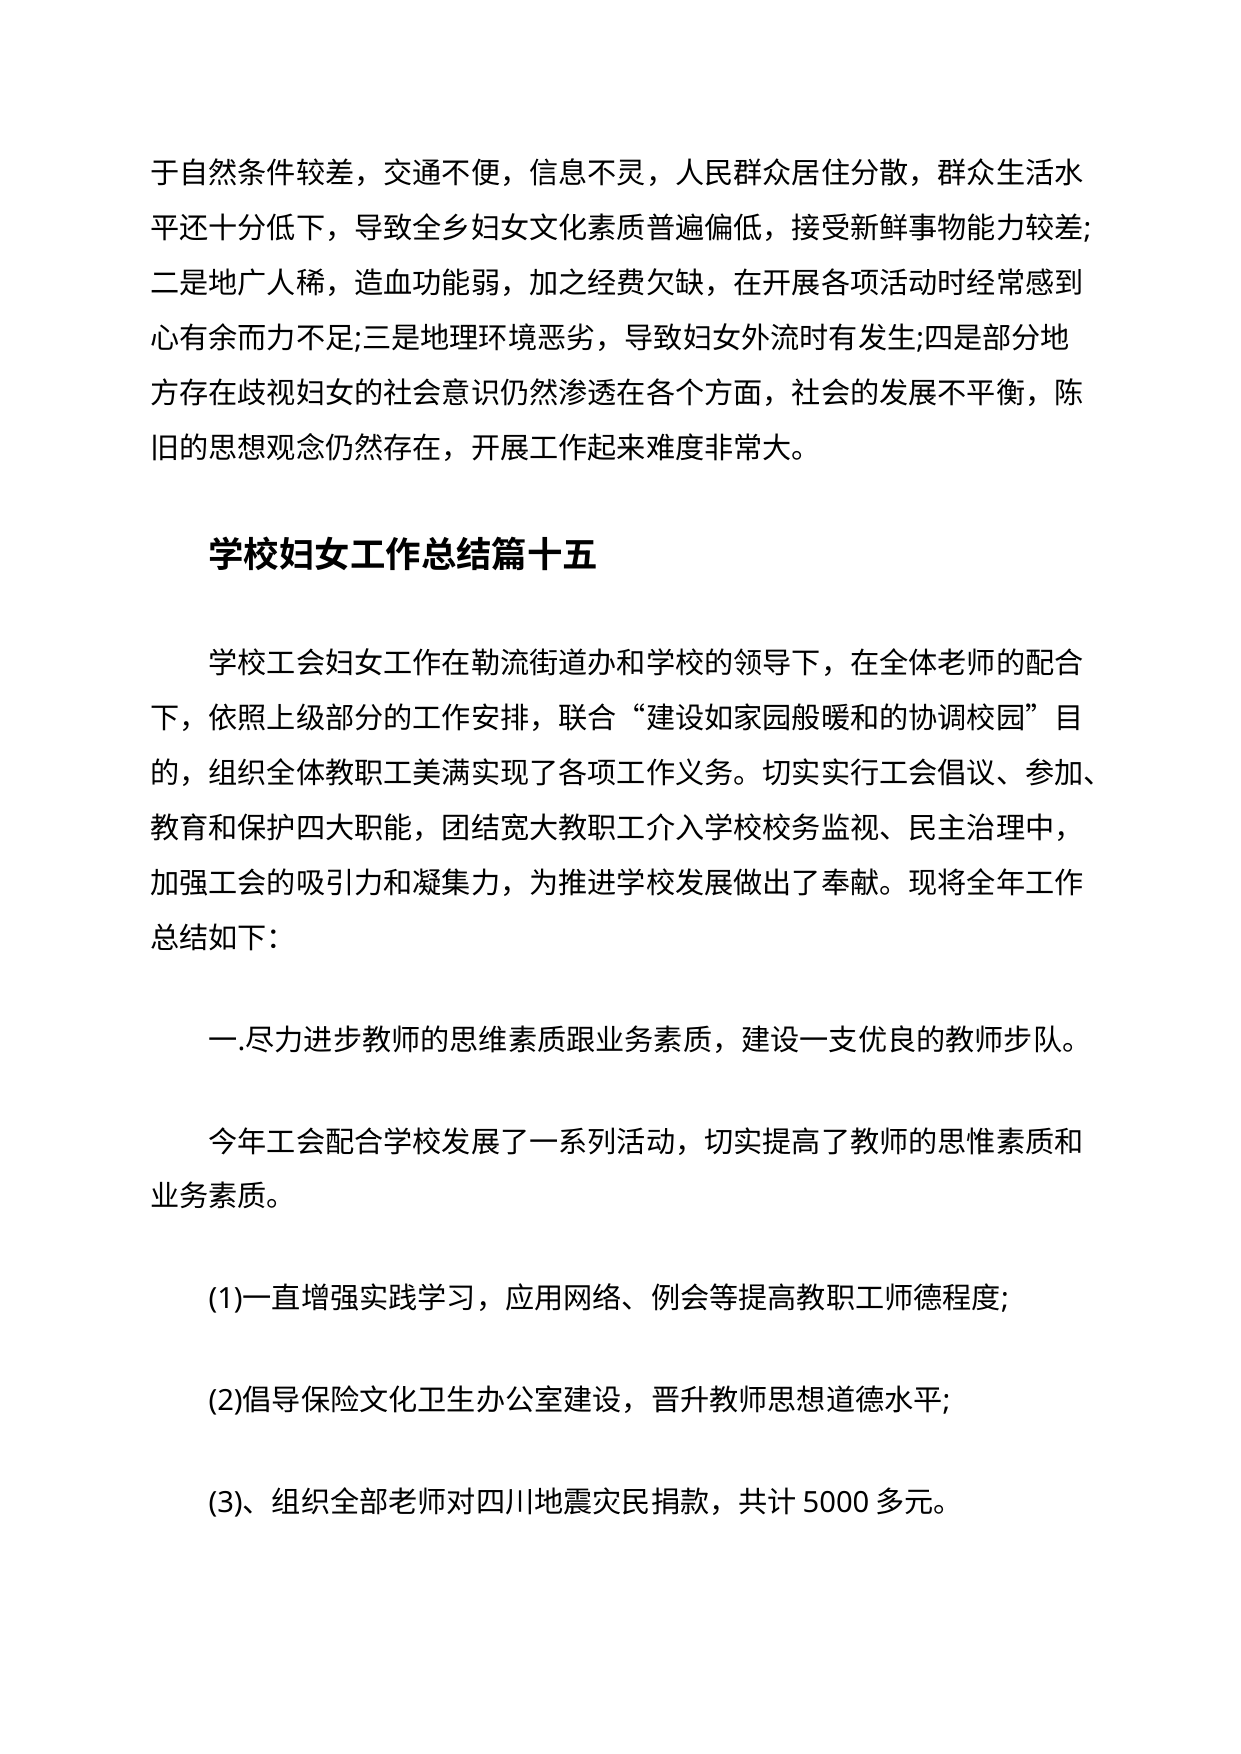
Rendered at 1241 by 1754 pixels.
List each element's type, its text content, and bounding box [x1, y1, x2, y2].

text 今年工会配合学校发展了一系列活动，切实提高了教师的思惟素质和业务素质。 [150, 1118, 1090, 1215]
text 学校妇女工作总结篇十五 [150, 526, 1090, 578]
text 一.尽力进步教师的思维素质跟业务素质，建设一支优良的教师步队。 [150, 1016, 1090, 1058]
text 学校工会妇女工作在勒流街道办和学校的领导下，在全体老师的配合下，依照上级部分的工作安排，联合“建设如家园般暖和的协调校园”目的，组织全体教职工美满实现了各项工作义务。切实实行工会倡议、参加、教育和保护四大职能，团结宽大教职工介入学校校务监视、民主治理中，加强工会的吸引力和凝集力，为推进学校发展做出了奉献。现将全年工作总结如下： [150, 640, 1090, 957]
text (3)、组织全部老师对四川地震灾民捐款，共计5000多元。 [150, 1479, 1090, 1521]
text (2)倡导保险文化卫生办公室建设，晋升教师思想道德水平; [150, 1377, 1090, 1419]
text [150, 150, 1090, 467]
text (1)一直增强实践学习，应用网络、例会等提高教职工师德程度; [150, 1275, 1090, 1317]
